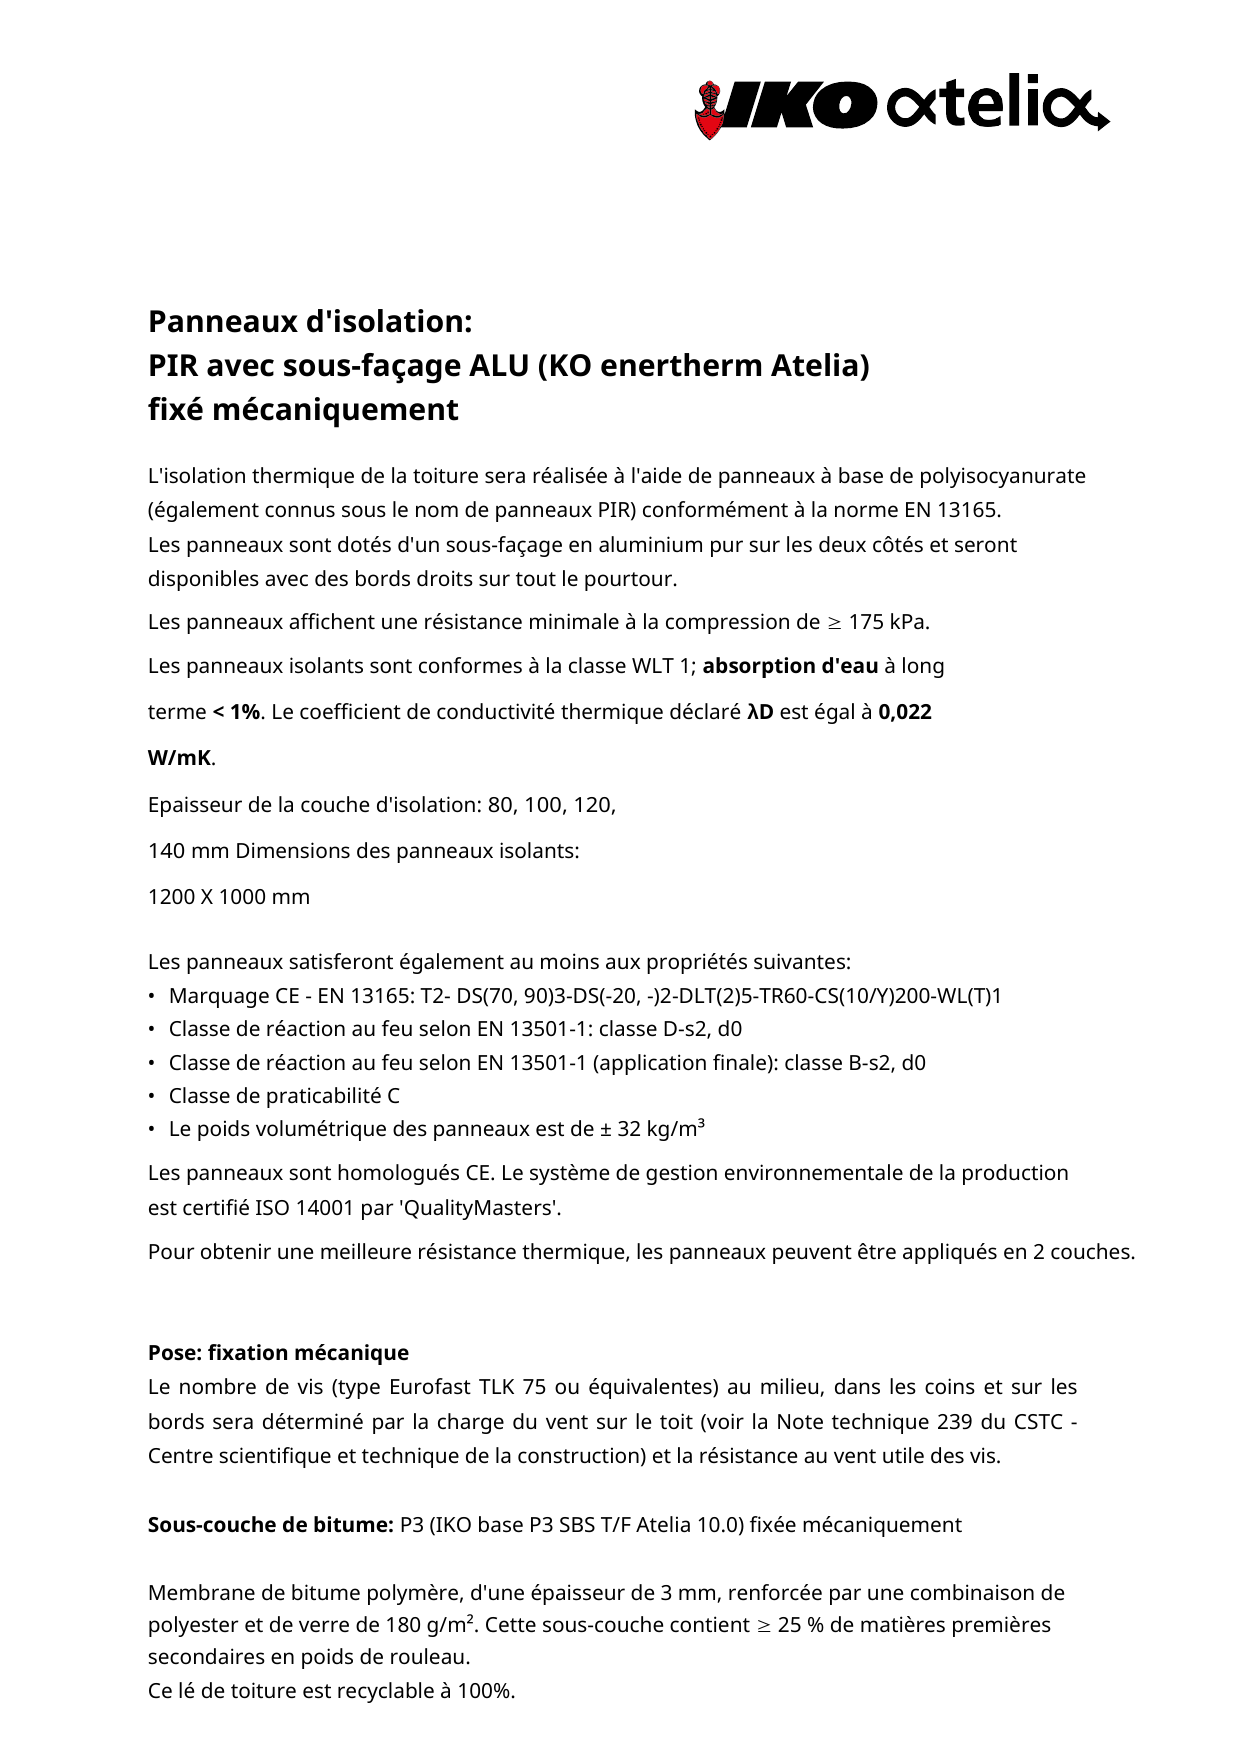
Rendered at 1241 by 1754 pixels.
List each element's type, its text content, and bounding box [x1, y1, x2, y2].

text Epaisseur de la couche d'isolation: 80, 100, 120, 140 mm Dimensions des panneaux isolants: 1200 X 1000 mm [148, 790, 632, 911]
list Le poids volumétrique des panneaux est de ± 32 kg/m³ [147, 1114, 1230, 1143]
text Les panneaux sont homologués CE. Le système de gestion environnementale de la production est certifié ISO 14001 par 'QualityMasters'. [148, 1158, 1093, 1221]
text Les panneaux sont dotés d'un sous-façage en aluminium pur sur les deux côtés et seront disponibles avec des bords droits sur tout le pourtour. [148, 530, 1093, 593]
text Sous-couche de bitume: P3 (IKO base P3 SBS T/F Atelia 10.0) fixée mécaniquement [148, 1510, 1230, 1538]
text Les panneaux affichent une résistance minimale à la compression de  175 kPa. [148, 607, 1230, 636]
subtitle Pose: fixation mécanique [148, 1338, 1230, 1367]
list Classe de réaction au feu selon EN 13501-1: classe D-s2, d0 [147, 1014, 1230, 1043]
text PIR avec sous-façage ALU (KO enertherm Atelia) fixé mécaniquement [148, 344, 924, 429]
text Ce lé de toiture est recyclable à 100%. [148, 1676, 1230, 1704]
text Panneaux d'isolation: [148, 301, 1230, 342]
text L'isolation thermique de la toiture sera réalisée à l'aide de panneaux à base de polyisocyanurate (également connus sous le nom de panneaux PIR) conformément à la norme EN 13165. [148, 461, 1093, 524]
text Pour obtenir une meilleure résistance thermique, les panneaux peuvent être appliqués en 2 couches. [148, 1237, 1230, 1266]
text Membrane de bitume polymère, d'une épaisseur de 3 mm, renforcée par une combinaison de polyester et de verre de 180 g/m². Cette sous-couche contient  25 % de matières premières secondaires en poids de rouleau. [148, 1578, 1093, 1671]
text Les panneaux satisferont également au moins aux propriétés suivantes: [148, 947, 1230, 976]
text Le nombre de vis (type Eurofast TLK 75 ou équivalentes) au milieu, dans les coins et sur les bords sera déterminé par la charge du vent sur le toit (voir la Note technique 239 du CSTC - Centre scientifique et technique de la construction) et la résistance au vent utile des vis. [148, 1372, 1079, 1470]
picture [968, 88, 1003, 127]
picture [696, 81, 724, 139]
list Classe de réaction au feu selon EN 13501-1 (application finale): classe B-s2, d0 [147, 1048, 1230, 1076]
list Marquage CE - EN 13165: T2- DS(70, 90)3-DS(-20, -)2-DLT(2)5-TR60-CS(10/Y)200-WL(T)1 [147, 981, 1230, 1009]
list Classe de praticabilité C [147, 1081, 1230, 1109]
text Les panneaux isolants sont conformes à la classe WLT 1; absorption d'eau à long terme < 1%. Le coefficient de conductivité thermique déclaré λD est égal à 0,022 W/mK. [148, 651, 977, 772]
